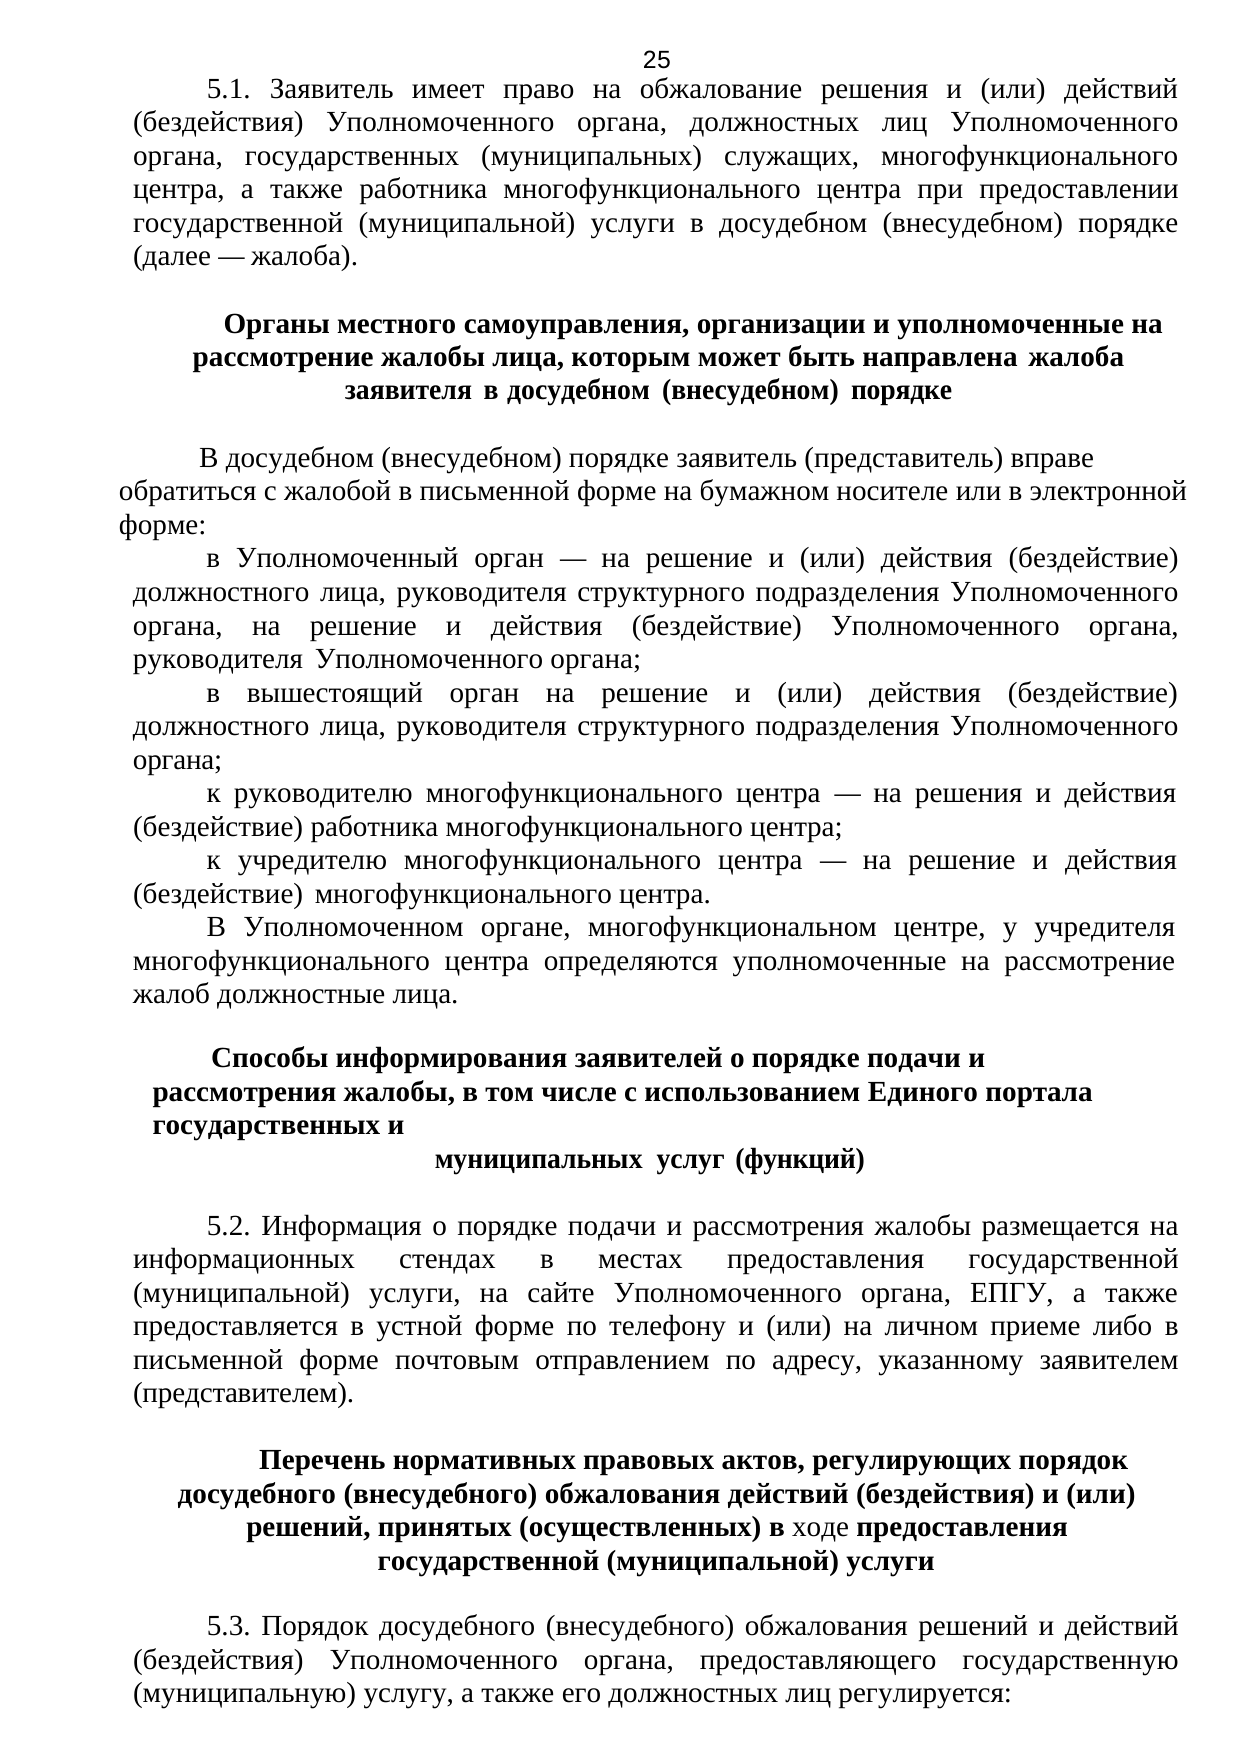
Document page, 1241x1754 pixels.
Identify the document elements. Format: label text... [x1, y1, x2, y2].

text заявителя в досудебном (внесудебном) порядке [344, 373, 1196, 406]
text Способы информирования заявителей о порядке подачи и рассмотрения жалобы, в том числе с использованием Единого портала государственных и [152, 1042, 1173, 1140]
text к учредителю многофункционального центра — на решение и действия (бездействие) многофункционального центра. [133, 842, 1177, 909]
text в вышестоящий орган на решение и (или) действия (бездействие) должностного лица, руководителя структурного подразделения Уполномоченного органа; [133, 675, 1179, 775]
list Заявитель имеет право на обжалование решения и (или) действий (бездействия) Уполномоченного органа, должностных лиц Уполномоченного органа, государственных (муниципальных) служащих, многофункционального центра, а также работника многофункционального центра при предоставлении государственной (муниципальной) услуги в досудебном (внесудебном) порядке (далее — жалоба). [133, 71, 1179, 272]
list Информация о порядке подачи и рассмотрения жалобы размещается на информационных стендах в местах предоставления государственной (муниципальной) услуги, на сайте Уполномоченного органа, ЕПГУ, а также предоставляется в устной форме по телефону и (или) на личном приеме либо в письменной форме почтовым отправлением по адресу, указанному заявителем (представителем). [133, 1208, 1179, 1409]
text муниципальных услуг (функций) [434, 1141, 1196, 1174]
text В Уполномоченном органе, многофункциональном центре, у учредителя многофункционального центра определяются уполномоченные на рассмотрение жалоб должностные лица. [133, 909, 1176, 1010]
text Органы местного самоуправления, организации и уполномоченные на рассмотрение жалобы лица, которым может быть направлена жалоба [192, 306, 1173, 373]
text В досудебном (внесудебном) порядке заявитель (представитель) вправе обратиться с жалобой в письменной форме на бумажном носителе или в электронной форме: [119, 440, 1196, 541]
text в Уполномоченный орган — на решение и (или) действия (бездействие) должностного лица, руководителя структурного подразделения Уполномоченного органа, на решение и действия (бездействие) Уполномоченного органа, руководителя Уполномоченного органа; [133, 541, 1179, 675]
text решений, принятых (осуществленных) в ходе предоставления государственной (муниципальной) услуги [246, 1509, 1173, 1576]
list Порядок досудебного (внесудебного) обжалования решений и действий (бездействия) Уполномоченного органа, предоставляющего государственную (муниципальную) услугу, а также его должностных лиц регулируется: [133, 1608, 1179, 1709]
text Перечень нормативных правовых актов, регулирующих порядок досудебного (внесудебного) обжалования действий (бездействия) и (или) [177, 1442, 1173, 1509]
text к руководителю многофункционального центра — на решения и действия (бездействие) работника многофункционального центра; [133, 775, 1177, 842]
